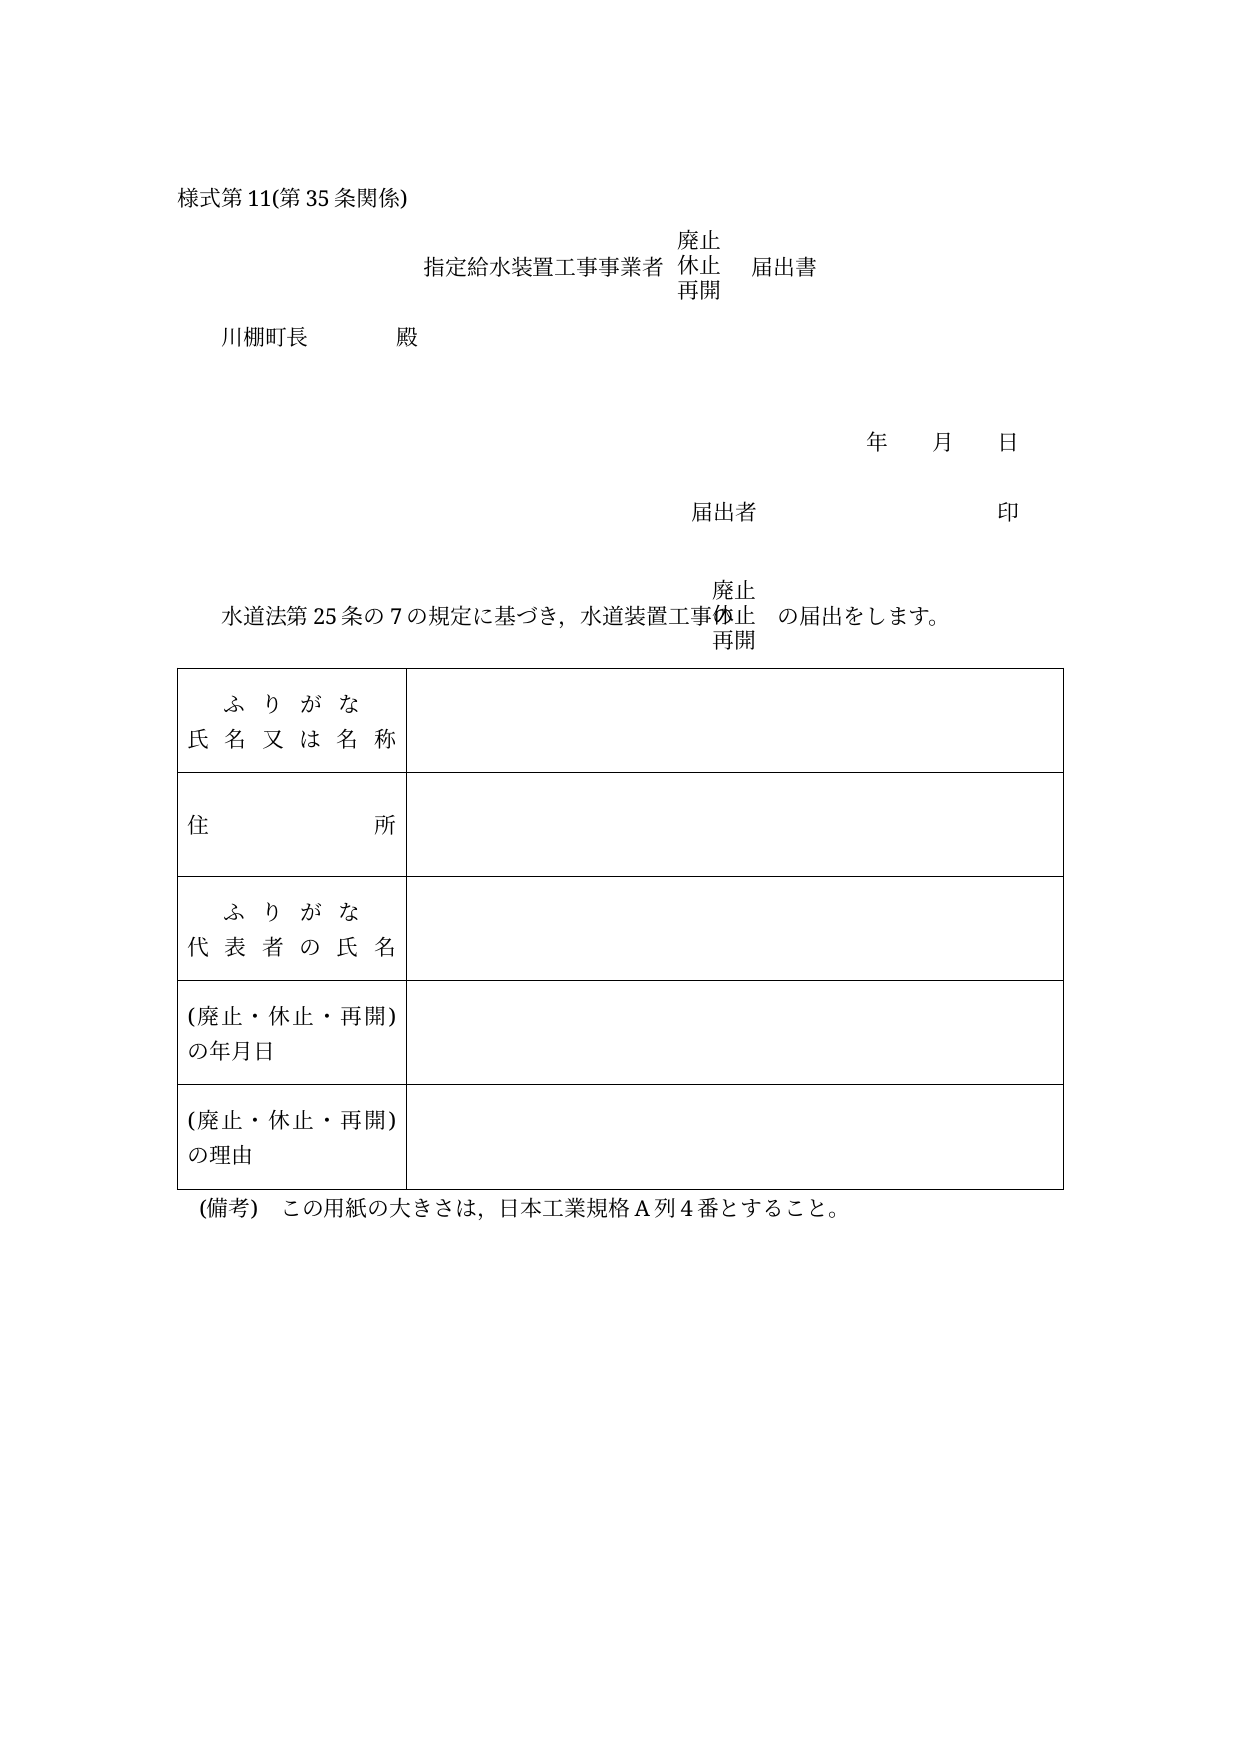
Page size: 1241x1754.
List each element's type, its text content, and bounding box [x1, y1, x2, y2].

table_header [407, 669, 1063, 772]
table_cell [407, 1085, 1063, 1188]
table_cell [407, 877, 1063, 980]
table_cell [407, 773, 1063, 876]
text 水道法第25条の7の規定に基づき，水道装置工事の の届出をします。 [177, 598, 1063, 633]
text 様式第11(第35条関係) [177, 179, 1063, 214]
text 指定給水装置工事事業者 届出書 [177, 249, 1063, 284]
table_cell (廃止・休止・再開)の年月日 [178, 981, 406, 1084]
text 年 月 日 [177, 423, 1019, 458]
text 川棚町長 殿 [177, 319, 1063, 353]
table_cell ふりがな 代表者の氏名 [178, 877, 406, 980]
table_cell [407, 981, 1063, 1084]
table_cell (廃止・休止・再開)の理由 [178, 1085, 406, 1188]
table_cell 住所 [178, 773, 406, 876]
text 届出者 印 [177, 493, 1019, 528]
text (備考) この用紙の大きさは，日本工業規格A列4番とすること。 [199, 1190, 1063, 1224]
table_header ふりがな 氏名又は名称 [178, 669, 406, 772]
